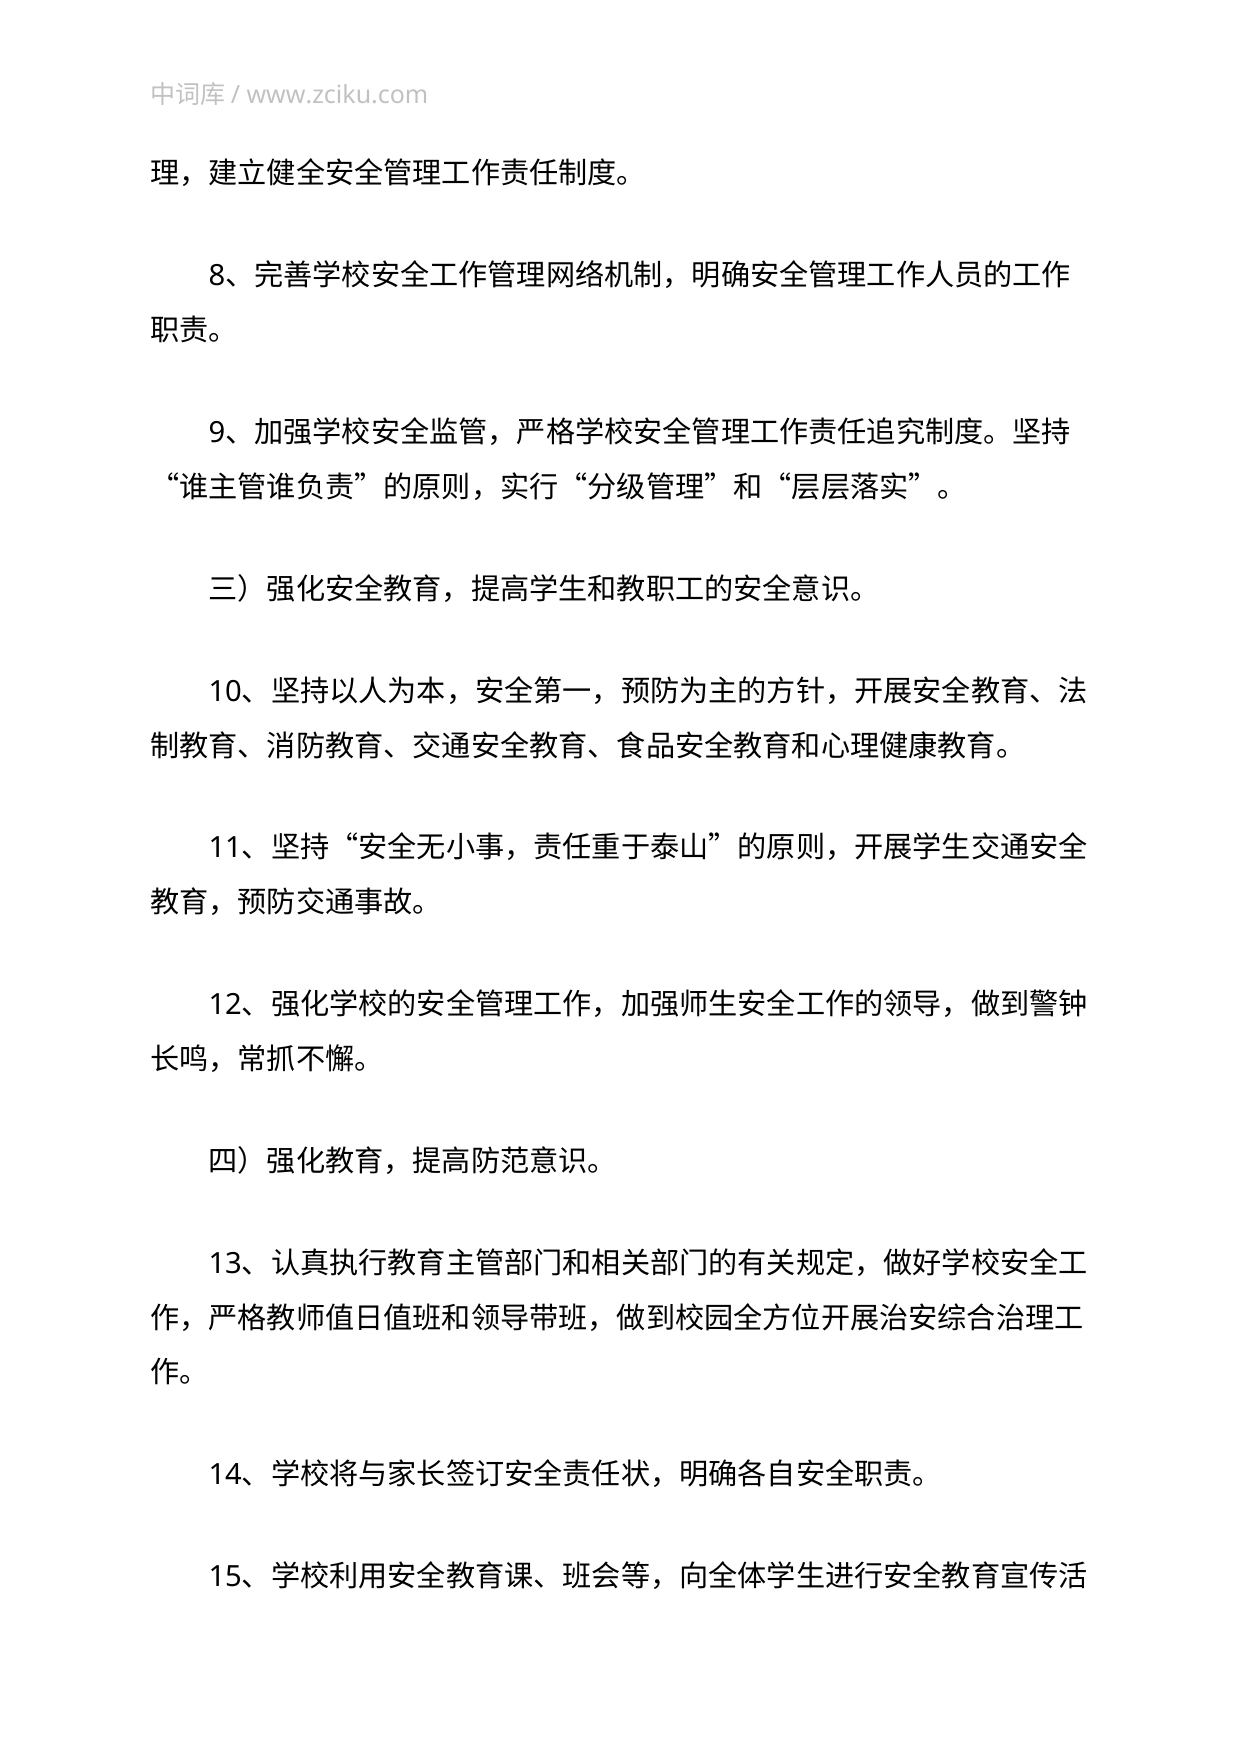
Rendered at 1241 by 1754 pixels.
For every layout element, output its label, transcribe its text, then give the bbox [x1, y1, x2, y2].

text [150, 150, 1090, 192]
text 10、坚持以人为本，安全第一，预防为主的方针，开展安全教育、法制教育、消防教育、交通安全教育、食品安全教育和心理健康教育。 [150, 667, 1090, 764]
text 12、强化学校的安全管理工作，加强师生安全工作的领导，做到警钟长鸣，常抓不懈。 [150, 981, 1090, 1078]
text 8、完善学校安全工作管理网络机制，明确安全管理工作人员的工作职责。 [150, 252, 1090, 349]
text 四）强化教育，提高防范意识。 [150, 1137, 1090, 1180]
text 9、加强学校安全监管，严格学校安全管理工作责任追究制度。坚持“谁主管谁负责”的原则，实行“分级管理”和“层层落实”。 [150, 408, 1090, 506]
text 14、学校将与家长签订安全责任状，明确各自安全职责。 [150, 1451, 1090, 1493]
text 11、坚持“安全无小事，责任重于泰山”的原则，开展学生交通安全教育，预防交通事故。 [150, 824, 1090, 921]
text 三）强化安全教育，提高学生和教职工的安全意识。 [150, 565, 1090, 608]
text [150, 1553, 1090, 1595]
text 13、认真执行教育主管部门和相关部门的有关规定，做好学校安全工作，严格教师值日值班和领导带班，做到校园全方位开展治安综合治理工作。 [150, 1239, 1090, 1391]
